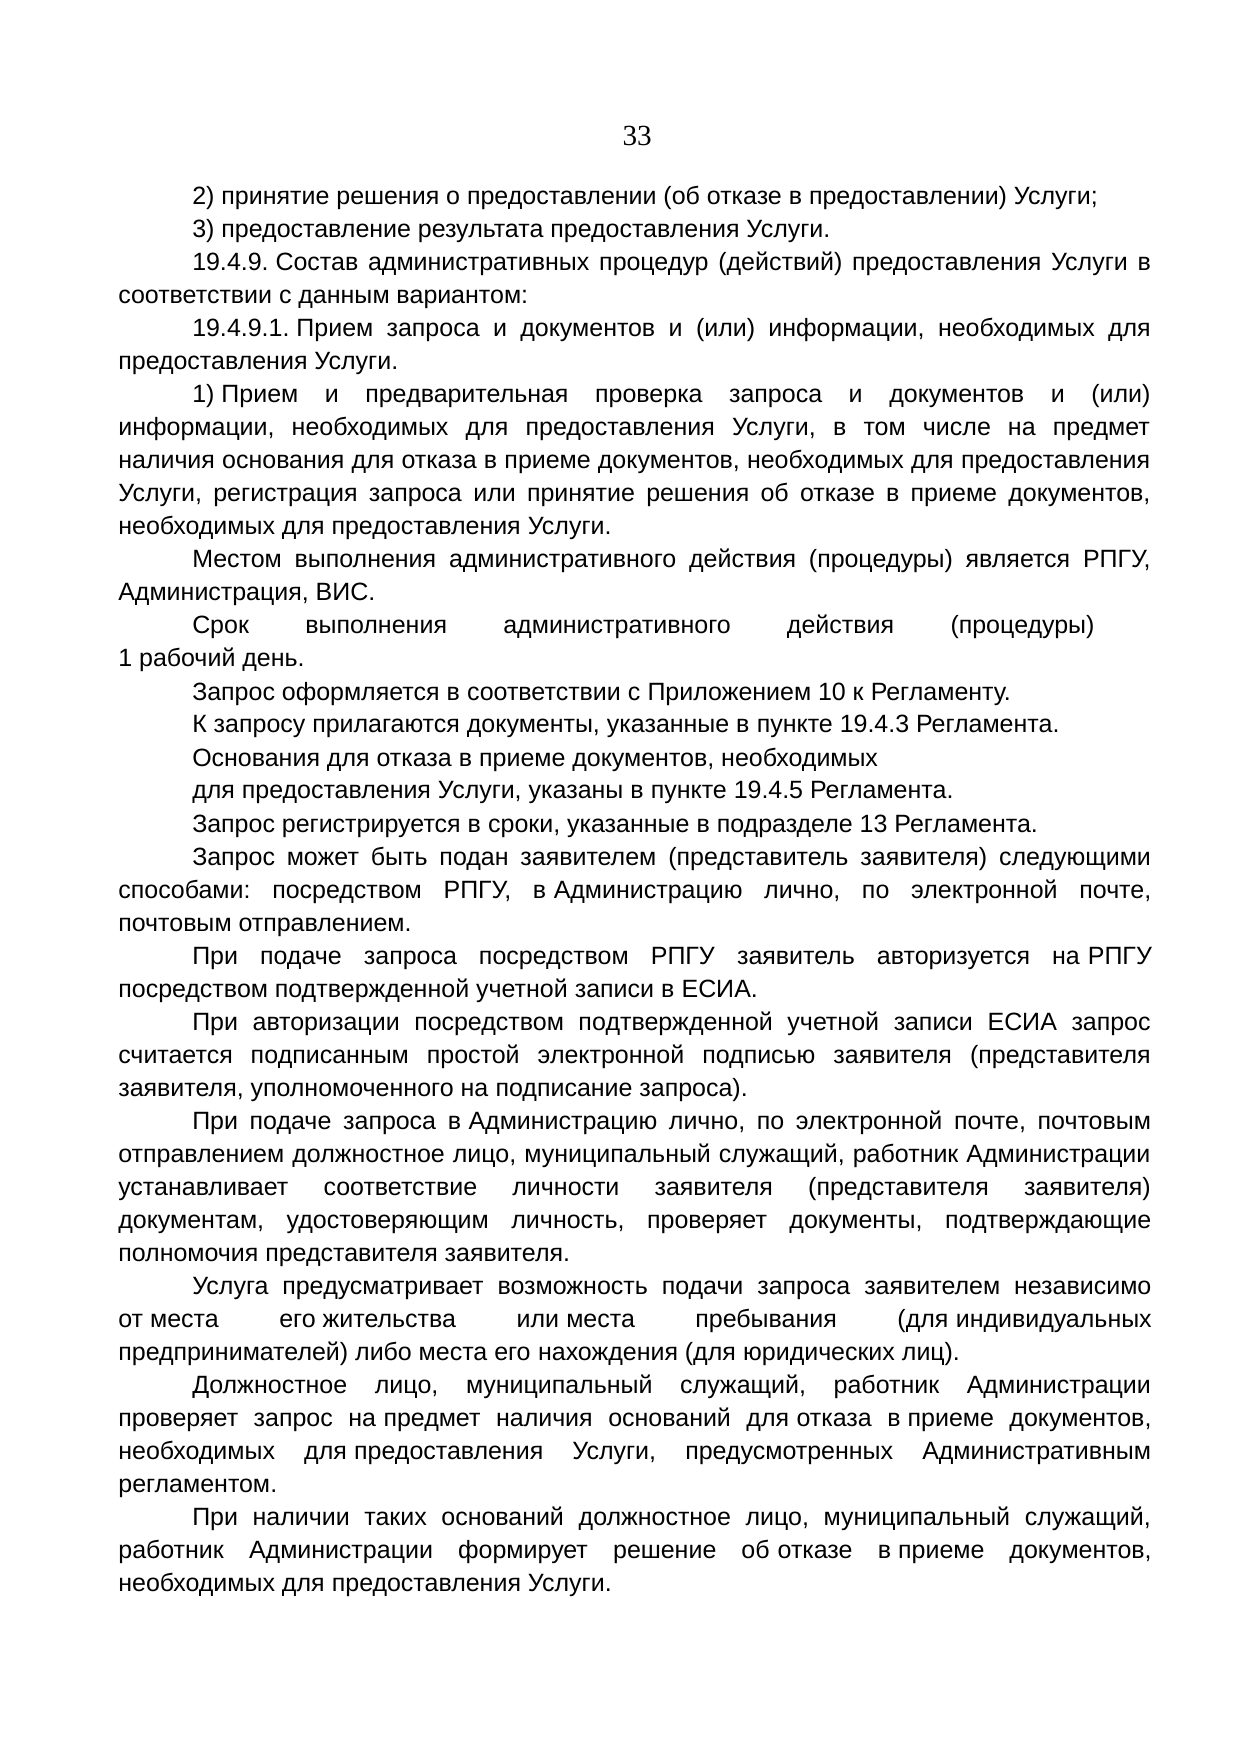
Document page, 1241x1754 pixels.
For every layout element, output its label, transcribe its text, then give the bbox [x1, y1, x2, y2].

text При наличии таких оснований должностное лицо, муниципальный служащий, работник Администрации формирует решение об отказе в приеме документов, необходимых для предоставления Услуги. [118, 1502, 1152, 1597]
text Срок выполнения административного действия (процедуры) 1 рабочий день. [118, 610, 1152, 672]
text Запрос регистрируется в сроки, указанные в подразделе 13 Регламента. [118, 808, 1152, 837]
text При подаче запроса в Администрацию лично, по электронной почте, почтовым отправлением должностное лицо, муниципальный служащий, работник Администрации устанавливает соответствие личности заявителя (представителя заявителя) документам, удостоверяющим личность, проверяет документы, подтверждающие полномочия представителя заявителя. [118, 1106, 1152, 1267]
text 3) предоставление результата предоставления Услуги. [118, 214, 1152, 243]
text 2) принятие решения о предоставлении (об отказе в предоставлении) Услуги; [118, 181, 1152, 210]
text Запрос может быть подан заявителем (представитель заявителя) следующими способами: посредством РПГУ, в Администрацию лично, по электронной почте, почтовым отправлением. [118, 842, 1152, 936]
text К запросу прилагаются документы, указанные в пункте 19.4.3 Регламента. [118, 709, 1152, 738]
text Основания для отказа в приеме документов, необходимых [118, 742, 1152, 771]
text Должностное лицо, муниципальный служащий, работник Администрации проверяет запрос на предмет наличия оснований для отказа в приеме документов, необходимых для предоставления Услуги, предусмотренных Административным регламентом. [118, 1370, 1152, 1498]
text Местом выполнения административного действия (процедуры) является РПГУ, Администрация, ВИС. [118, 544, 1152, 606]
text 19.4.9.1. Прием запроса и документов и (или) информации, необходимых для предоставления Услуги. [118, 313, 1152, 375]
text При подаче запроса посредством РПГУ заявитель авторизуется на РПГУ посредством подтвержденной учетной записи в ЕСИА. [118, 941, 1152, 1002]
text для предоставления Услуги, указаны в пункте 19.4.5 Регламента. [118, 776, 1152, 804]
text Услуга предусматривает возможность подачи запроса заявителем независимо от места его жительства или места пребывания (для индивидуальных предпринимателей) либо места его нахождения (для юридических лиц). [118, 1271, 1152, 1366]
text 1) Прием и предварительная проверка запроса и документов и (или) информации, необходимых для предоставления Услуги, в том числе на предмет наличия основания для отказа в приеме документов, необходимых для предоставления Услуги, регистрация запроса или принятие решения об отказе в приеме документов, необходимых для предоставления Услуги. [118, 379, 1152, 540]
text При авторизации посредством подтвержденной учетной записи ЕСИА запрос считается подписанным простой электронной подписью заявителя (представителя заявителя, уполномоченного на подписание запроса). [118, 1007, 1152, 1101]
text 19.4.9. Состав административных процедур (действий) предоставления Услуги в соответствии с данным вариантом: [118, 247, 1152, 309]
text Запрос оформляется в соответствии с Приложением 10 к Регламенту. [118, 676, 1152, 705]
